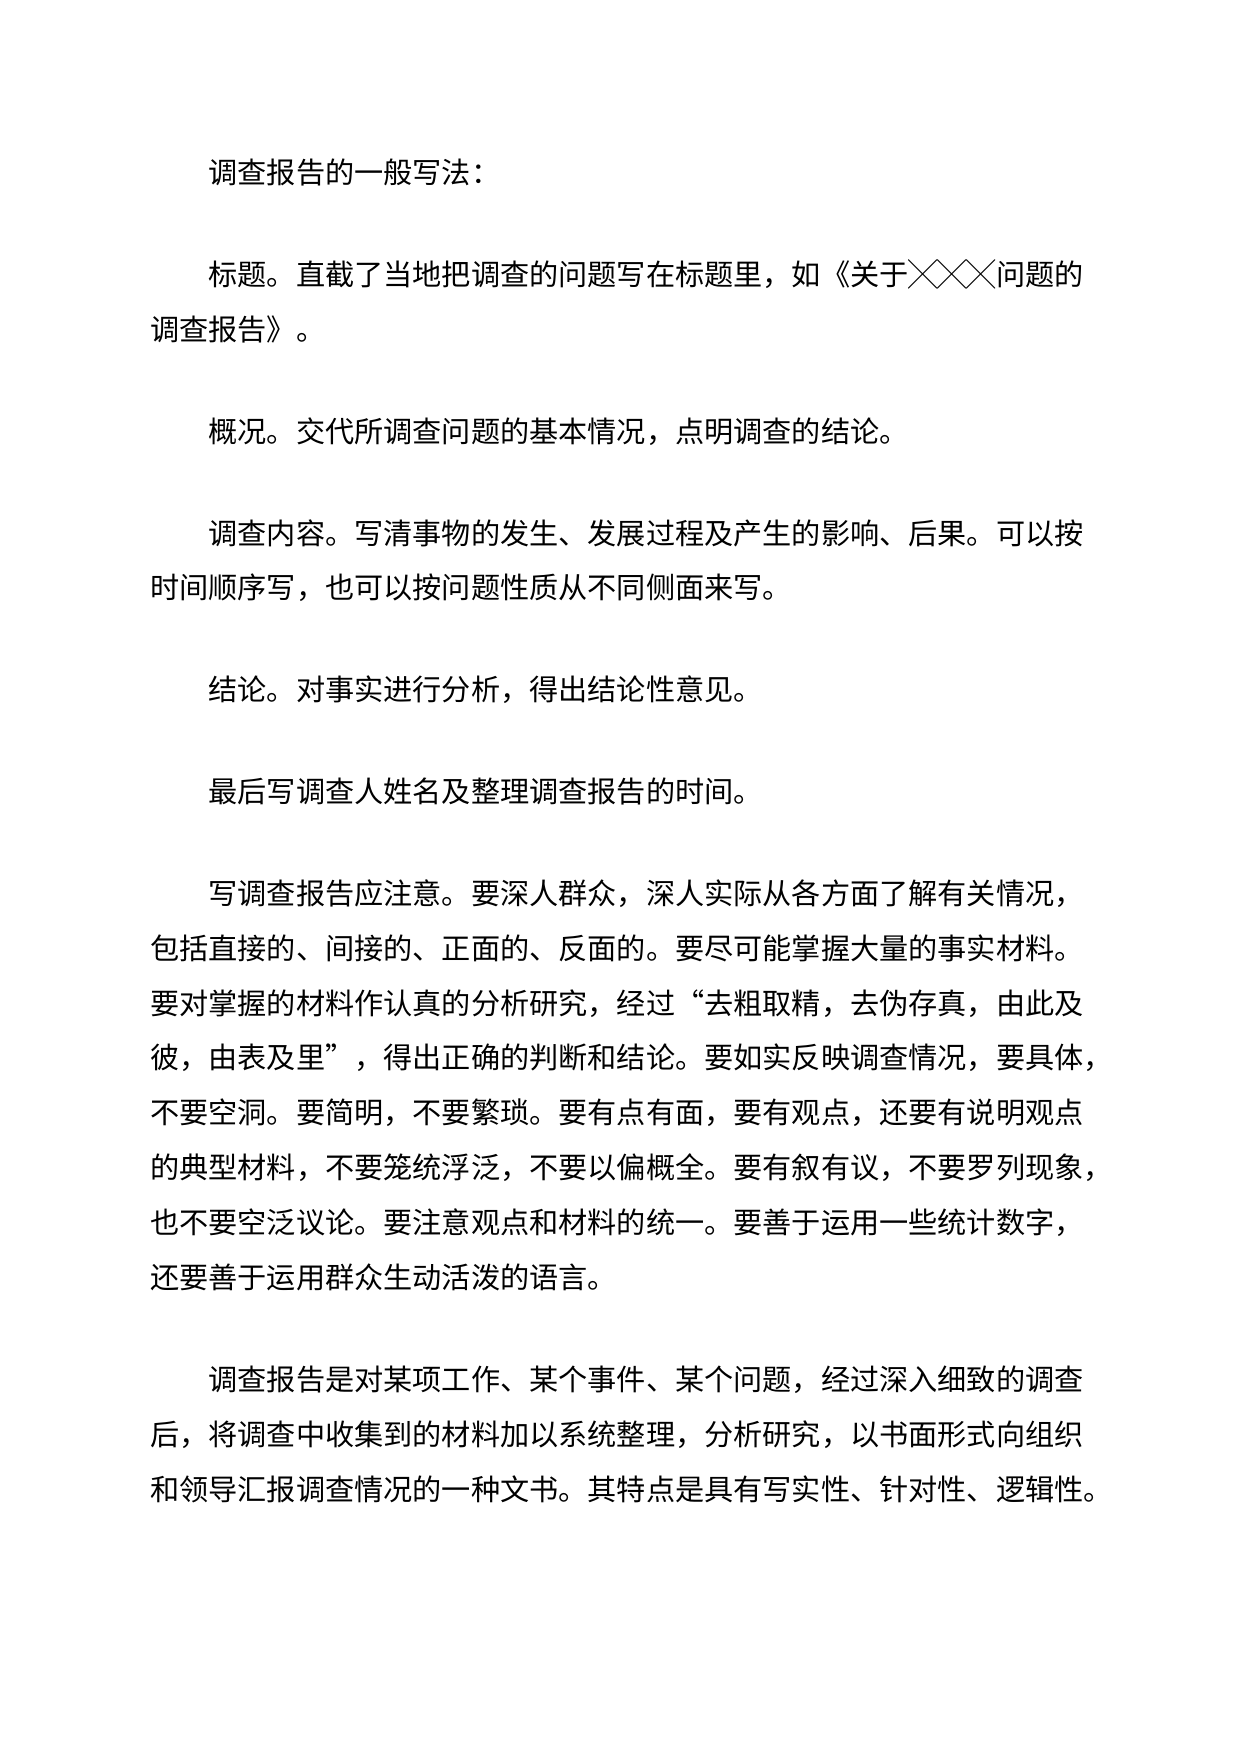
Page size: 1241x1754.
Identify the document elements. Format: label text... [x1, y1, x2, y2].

text 标题。直截了当地把调查的问题写在标题里，如《关于╳╳╳问题的调查报告》。 [150, 252, 1090, 349]
text 调查报告是对某项工作、某个事件、某个问题，经过深入细致的调查后，将调查中收集到的材料加以系统整理，分析研究，以书面形式向组织和领导汇报调查情况的一种文书。其特点是具有写实性、针对性、逻辑性。 [150, 1356, 1090, 1508]
text 最后写调查人姓名及整理调查报告的时间。 [150, 769, 1090, 811]
text 调查报告的一般写法： [150, 150, 1090, 192]
text 写调查报告应注意。要深人群众，深人实际从各方面了解有关情况，包括直接的、间接的、正面的、反面的。要尽可能掌握大量的事实材料。要对掌握的材料作认真的分析研究，经过“去粗取精，去伪存真，由此及彼，由表及里”，得出正确的判断和结论。要如实反映调查情况，要具体，不要空洞。要简明，不要繁琐。要有点有面，要有观点，还要有说明观点的典型材料，不要笼统浮泛，不要以偏概全。要有叙有议，不要罗列现象，也不要空泛议论。要注意观点和材料的统一。要善于运用一些统计数字，还要善于运用群众生动活泼的语言。 [150, 870, 1090, 1297]
text 概况。交代所调查问题的基本情况，点明调查的结论。 [150, 408, 1090, 451]
text 调查内容。写清事物的发生、发展过程及产生的影响、后果。可以按时间顺序写，也可以按问题性质从不同侧面来写。 [150, 510, 1090, 607]
text 结论。对事实进行分析，得出结论性意见。 [150, 667, 1090, 709]
